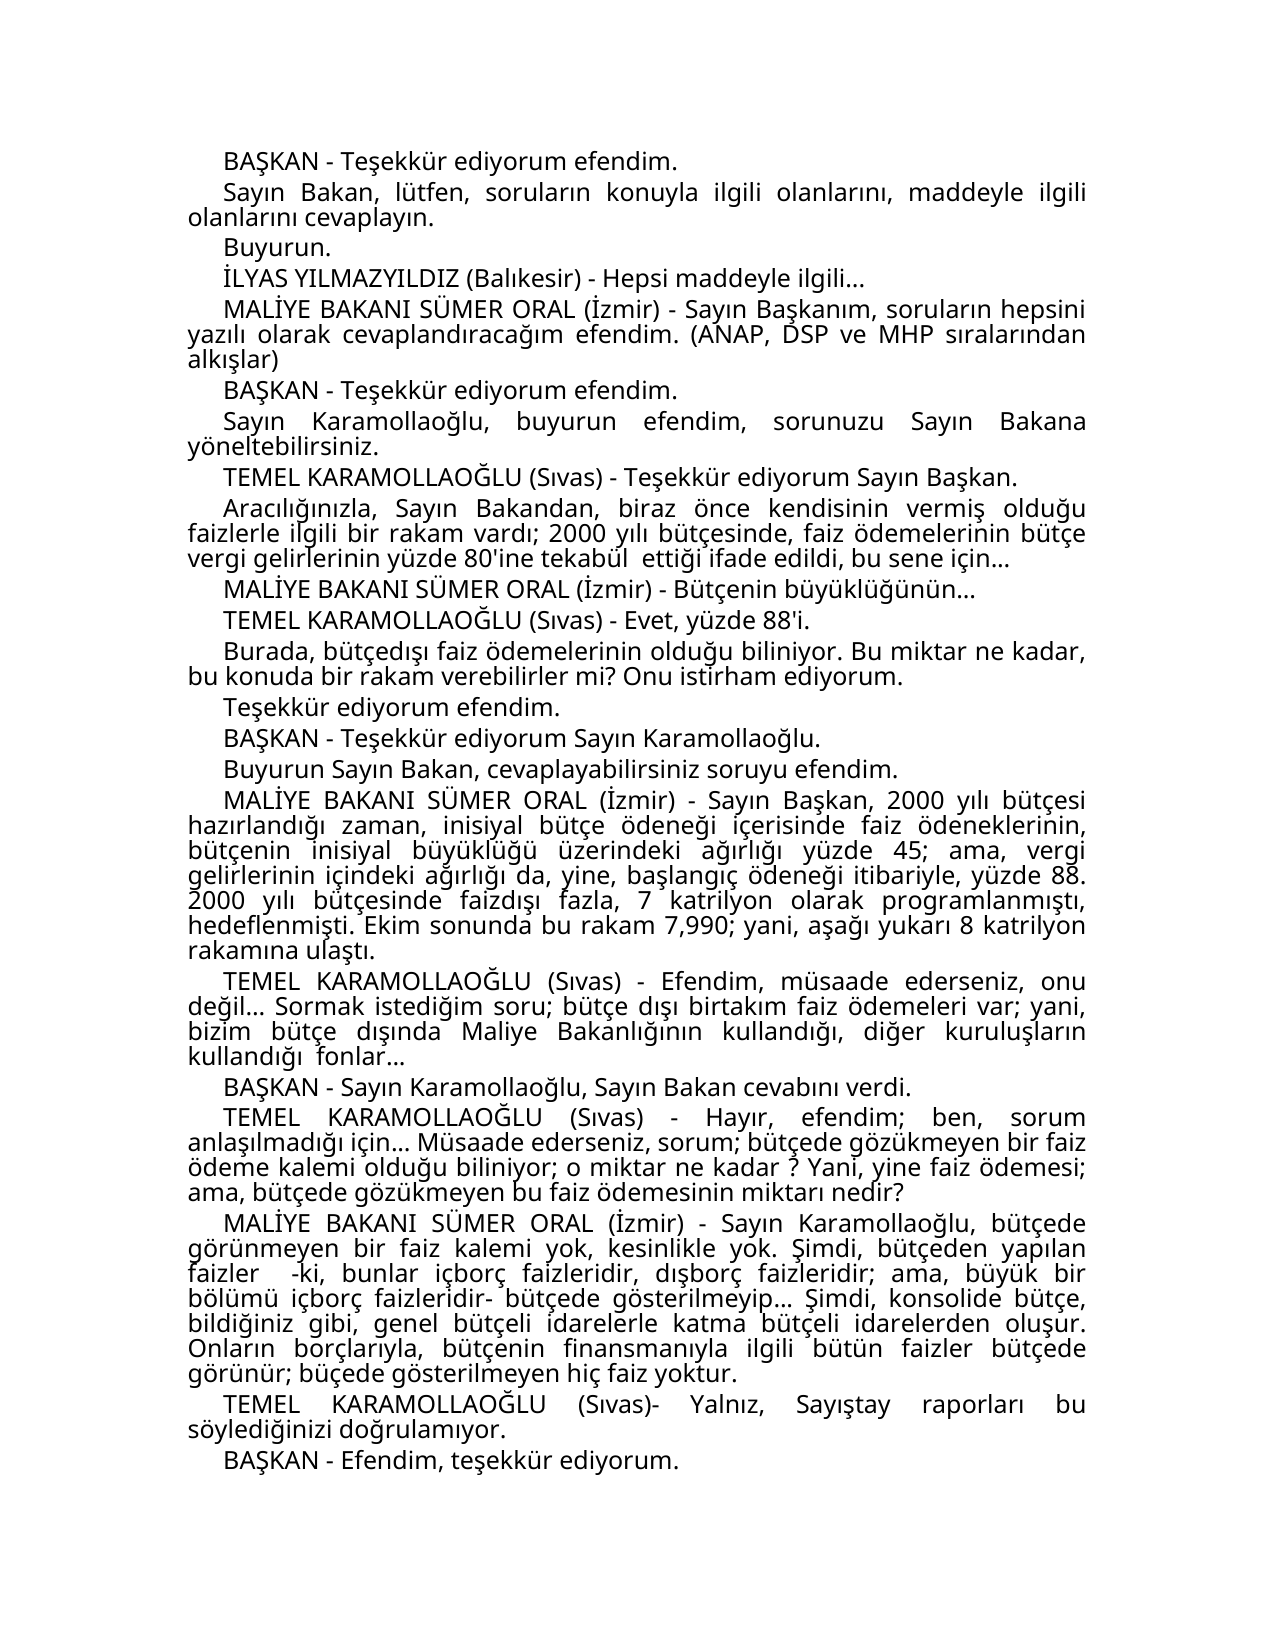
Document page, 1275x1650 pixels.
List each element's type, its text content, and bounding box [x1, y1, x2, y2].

text BAŞKAN - Teşekkür ediyorum efendim. [187, 380, 1087, 405]
text TEMEL KARAMOLLAOĞLU (Sıvas) - Efendim, müsaade ederseniz, onu değil... Sormak istediğim soru; bütçe dışı birtakım faiz ödemeleri var; yani, bizim bütçe dışında Maliye Bakanlığının kullandığı, diğer kuruluşların kullandığı fonlar... [187, 970, 1087, 1070]
text MALİYE BAKANI SÜMER ORAL (İzmir) - Sayın Başkan, 2000 yılı bütçesi hazırlandığı zaman, inisiyal bütçe ödeneği içerisinde faiz ödeneklerinin, bütçenin inisiyal büyüklüğü üzerindeki ağırlığı yüzde 45; ama, vergi gelirlerinin içindeki ağırlığı da, yine, başlangıç ödeneği itibariyle, yüzde 88. 2000 yılı bütçesinde faizdışı fazla, 7 katrilyon olarak programlanmıştı, hedeflenmişti. Ekim sonunda bu rakam 7,990; yani, aşağı yukarı 8 katrilyon rakamına ulaştı. [187, 789, 1087, 964]
text BAŞKAN - Sayın Karamollaoğlu, Sayın Bakan cevabını verdi. [187, 1076, 1087, 1101]
text Buyurun. [187, 237, 1087, 262]
text İLYAS YILMAZYILDIZ (Balıkesir) - Hepsi maddeyle ilgili... [187, 268, 1087, 293]
text BAŞKAN - Teşekkür ediyorum Sayın Karamollaoğlu. [187, 727, 1087, 752]
text Sayın Karamollaoğlu, buyurun efendim, sorunuzu Sayın Bakana yöneltebilirsiniz. [187, 411, 1087, 461]
text Buyurun Sayın Bakan, cevaplayabilirsiniz soruyu efendim. [187, 758, 1087, 783]
text BAŞKAN - Teşekkür ediyorum efendim. [187, 150, 1087, 175]
text Sayın Bakan, lütfen, soruların konuyla ilgili olanlarını, maddeyle ilgili olanlarını cevaplayın. [187, 181, 1087, 231]
text TEMEL KARAMOLLAOĞLU (Sıvas)- Yalnız, Sayıştay raporları bu söylediğinizi doğrulamıyor. [187, 1394, 1087, 1444]
text Aracılığınızla, Sayın Bakandan, biraz önce kendisinin vermiş olduğu faizlerle ilgili bir rakam vardı; 2000 yılı bütçesinde, faiz ödemelerinin bütçe vergi gelirlerinin yüzde 80'ine tekabül ettiği ifade edildi, bu sene için... [187, 497, 1087, 572]
text MALİYE BAKANI SÜMER ORAL (İzmir) - Bütçenin büyüklüğünün... [187, 578, 1087, 603]
text Teşekkür ediyorum efendim. [187, 696, 1087, 721]
text TEMEL KARAMOLLAOĞLU (Sıvas) - Evet, yüzde 88'i. [187, 609, 1087, 634]
text BAŞKAN - Efendim, teşekkür ediyorum. [187, 1450, 1087, 1475]
text MALİYE BAKANI SÜMER ORAL (İzmir) - Sayın Başkanım, soruların hepsini yazılı olarak cevaplandıracağım efendim. (ANAP, DSP ve MHP sıralarından alkışlar) [187, 299, 1087, 374]
text Burada, bütçedışı faiz ödemelerinin olduğu biliniyor. Bu miktar ne kadar, bu konuda bir rakam verebilirler mi? Onu istirham ediyorum. [187, 640, 1087, 690]
text TEMEL KARAMOLLAOĞLU (Sıvas) - Hayır, efendim; ben, sorum anlaşılmadığı için... Müsaade ederseniz, sorum; bütçede gözükmeyen bir faiz ödeme kalemi olduğu biliniyor; o miktar ne kadar ? Yani, yine faiz ödemesi; ama, bütçede gözükmeyen bu faiz ödemesinin miktarı nedir? [187, 1107, 1087, 1207]
text TEMEL KARAMOLLAOĞLU (Sıvas) - Teşekkür ediyorum Sayın Başkan. [187, 467, 1087, 492]
text MALİYE BAKANI SÜMER ORAL (İzmir) - Sayın Karamollaoğlu, bütçede görünmeyen bir faiz kalemi yok, kesinlikle yok. Şimdi, bütçeden yapılan faizler -ki, bunlar içborç faizleridir, dışborç faizleridir; ama, büyük bir bölümü içborç faizleridir- bütçede gösterilmeyip... Şimdi, konsolide bütçe, bildiğiniz gibi, genel bütçeli idarelerle katma bütçeli idarelerden oluşur. Onların borçlarıyla, bütçenin finansmanıyla ilgili bütün faizler bütçede görünür; büçede gösterilmeyen hiç faiz yoktur. [187, 1213, 1087, 1388]
